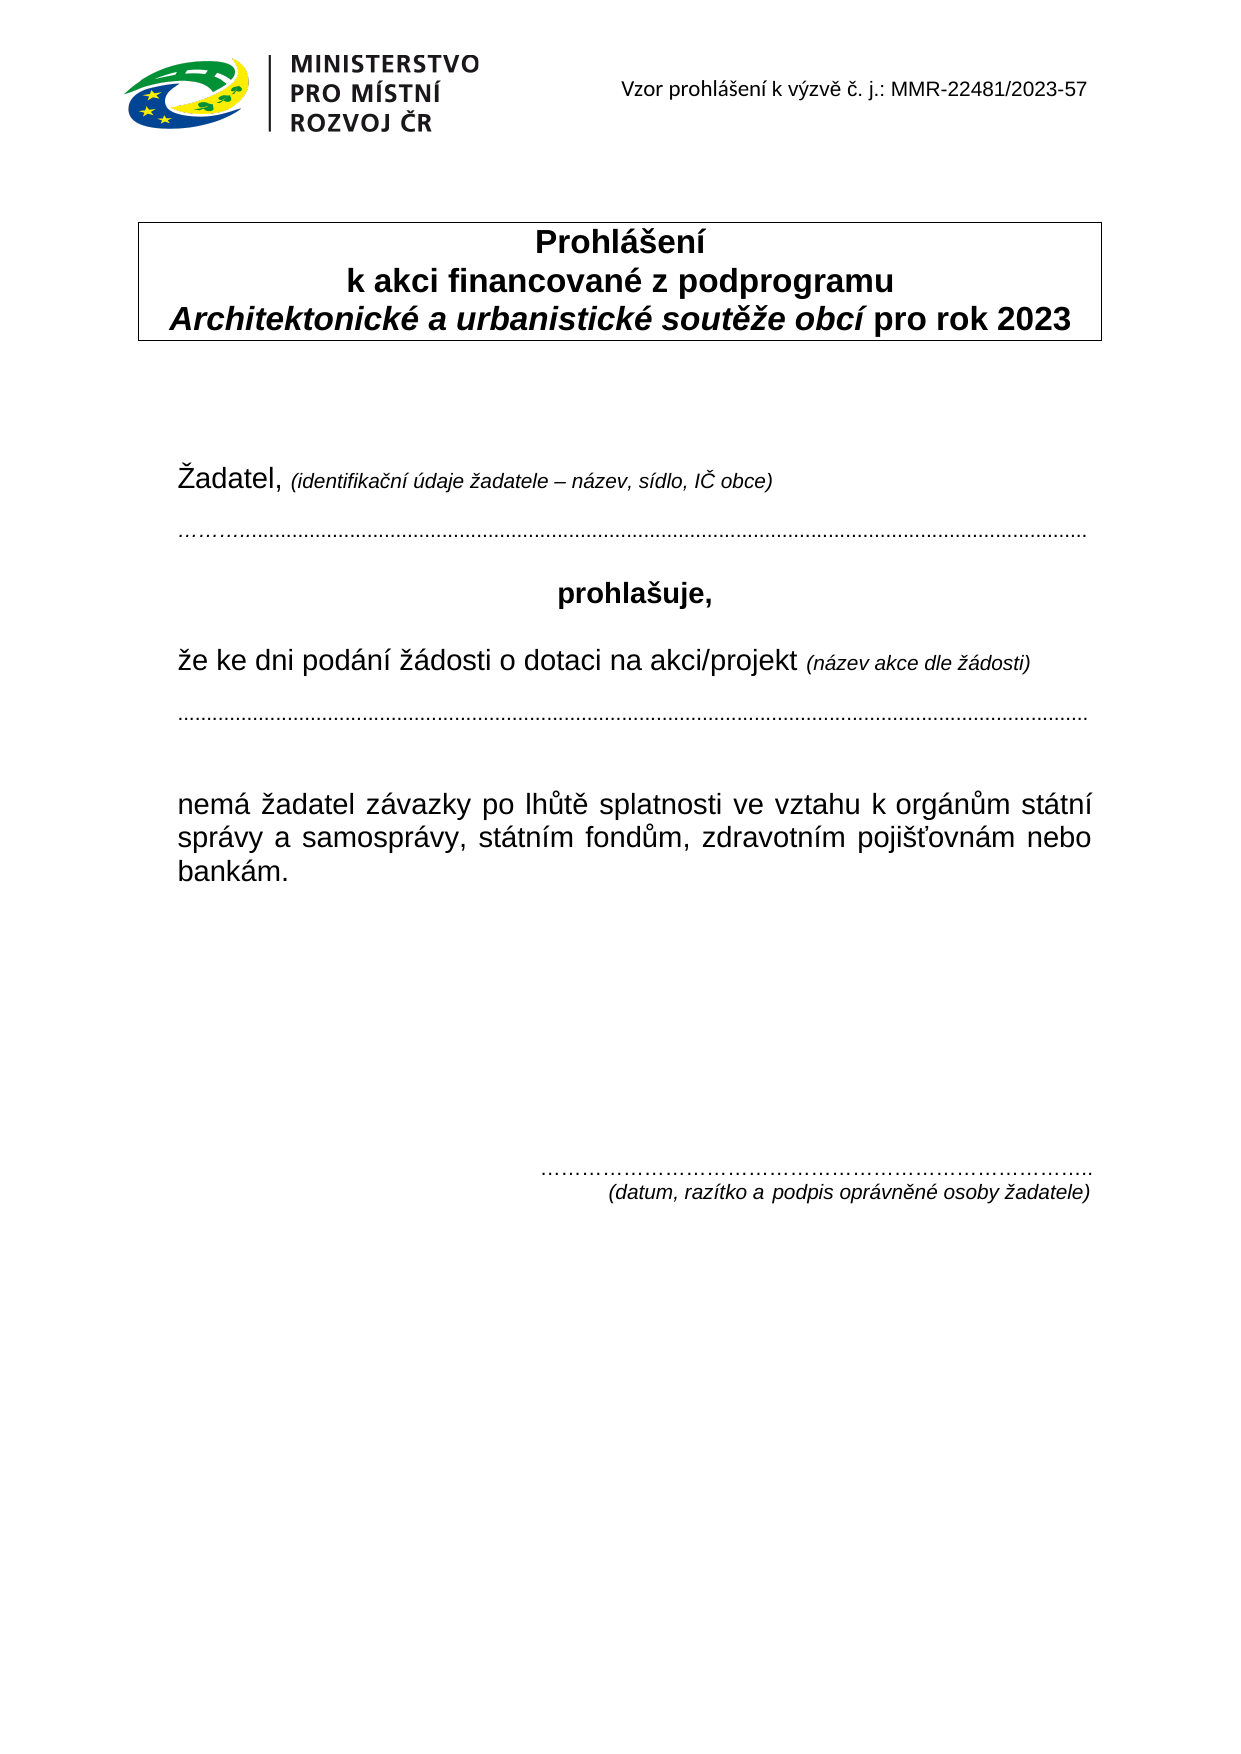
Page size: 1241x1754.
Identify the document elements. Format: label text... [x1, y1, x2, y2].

text …………………………………………………………………….. [148, 1156, 1093, 1179]
text (datum, razítko a podpis oprávněné osoby žadatele) [266, 1179, 1093, 1203]
text Žadatel, (identifikační údaje žadatele – název, sídlo, IČ obce) [177, 461, 1093, 494]
text k akci financované z podprogramu [148, 261, 1093, 298]
text Prohlášení [139, 223, 1101, 261]
picture [124, 55, 479, 132]
text nemá žadatel závazky po lhůtě splatnosti ve vztahu k orgánům státní správy a samosprávy, státním fondům, zdravotním pojišťovnám nebo bankám. [177, 787, 1093, 887]
text že ke dni podání žádosti o dotaci na akci/projekt (název akce dle žádosti) [177, 643, 1093, 676]
text prohlašuje, [177, 576, 1093, 609]
text .............................................................................................................................................................. [177, 700, 1093, 724]
text Architektonické a urbanistické soutěže obcí pro rok 2023 [139, 298, 1101, 340]
text ………................................................................................................................................................... [177, 518, 1093, 542]
